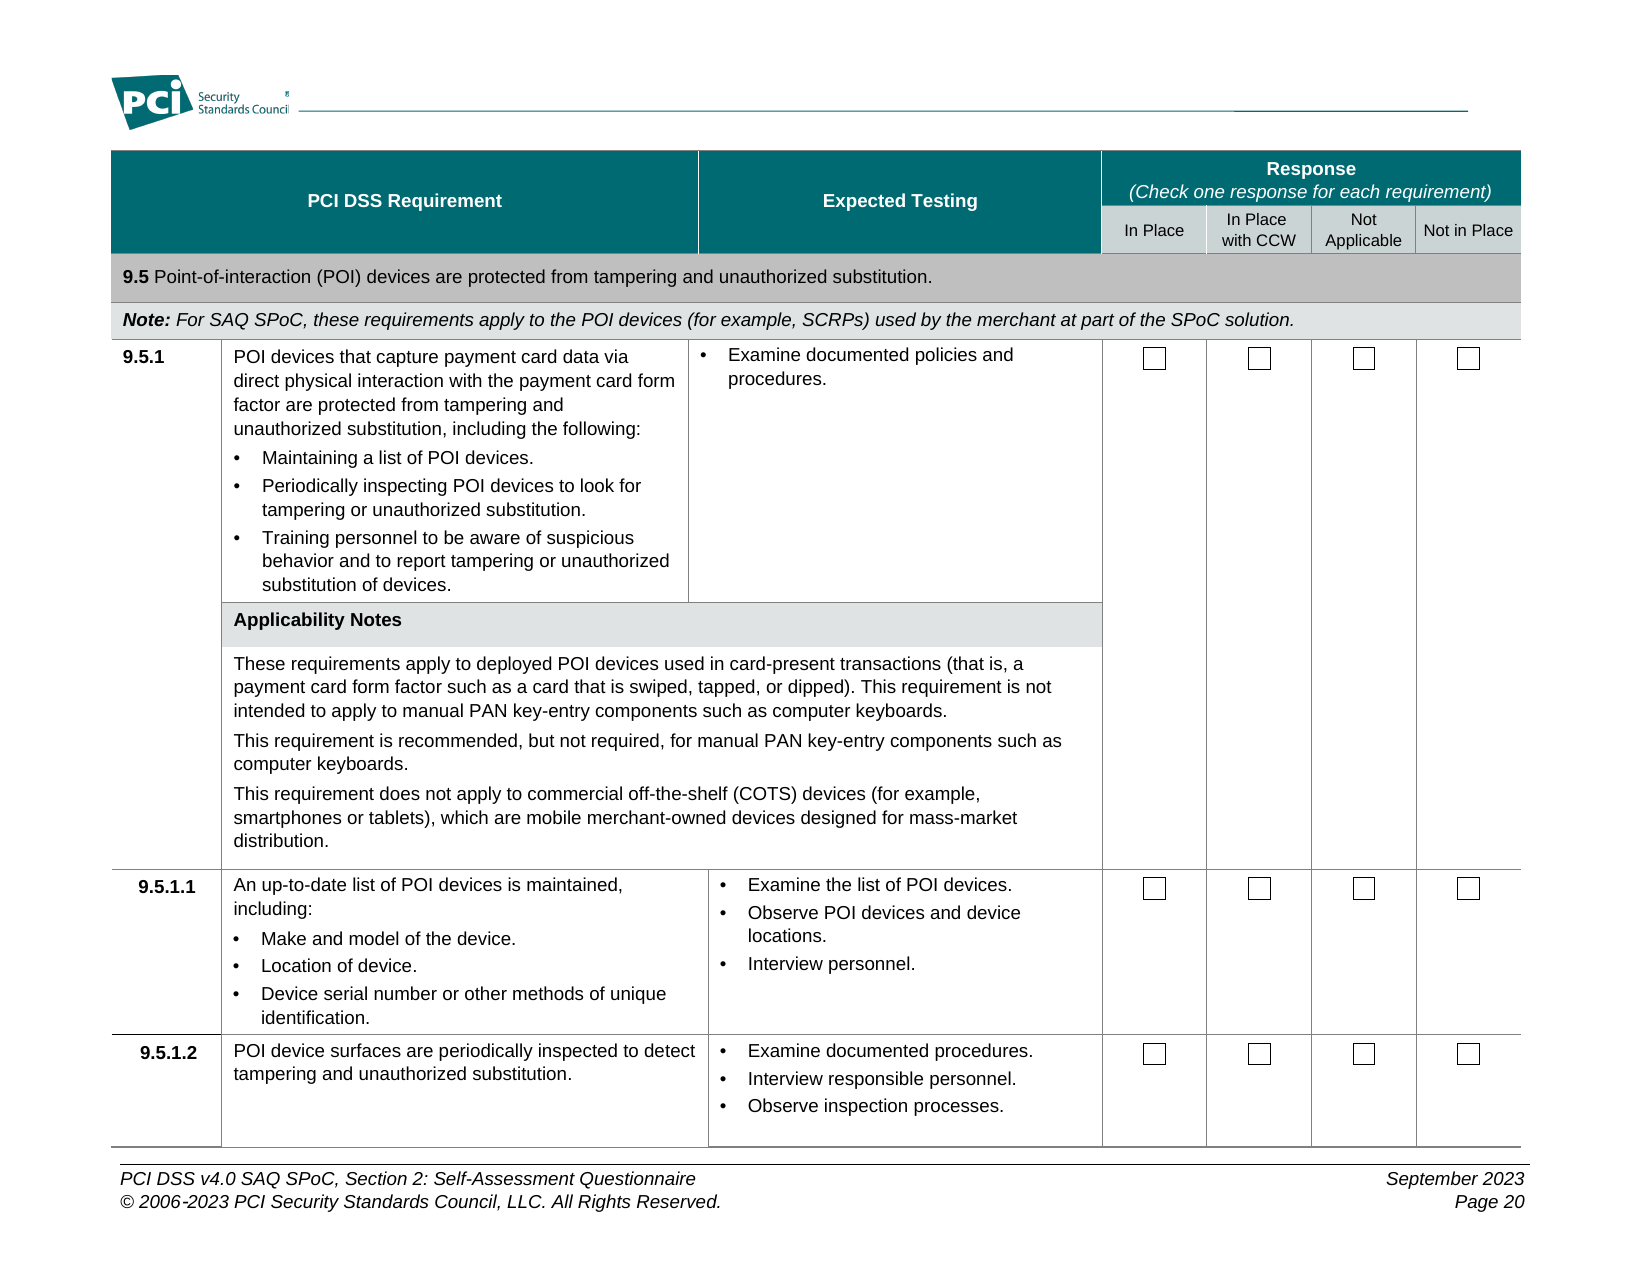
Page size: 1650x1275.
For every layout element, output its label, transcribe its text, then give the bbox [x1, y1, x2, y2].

table_cell Note: For SAQ SPoC, these requirements apply to the POI devices (for example, SCRPs) used by the merchant at part of the SPoC solution. [111, 303, 1521, 339]
table_cell [1312, 1035, 1416, 1146]
table_cell Not Applicable [1312, 206, 1415, 253]
table_cell [1103, 870, 1206, 1034]
table_cell Applicability Notes [222, 603, 1102, 647]
table_cell Examine documented procedures. Interview responsible personnel. Observe inspection processes. [709, 1035, 1102, 1146]
table_cell 9.5.1.2 [111, 1035, 221, 1146]
picture [111, 75, 289, 130]
table_cell 9.5.1.1 [111, 870, 221, 1034]
table_cell [1103, 340, 1206, 868]
table_cell [1417, 870, 1521, 1034]
table_cell [1207, 1035, 1311, 1146]
table_header Expected Testing [699, 151, 1101, 253]
table_cell [1417, 340, 1521, 868]
table_cell Examine the list of POI devices. Observe POI devices and device locations. Interview personnel. [709, 870, 1102, 1034]
table_cell [1312, 870, 1416, 1034]
table_cell [1207, 340, 1311, 868]
table_cell Not in Place [1416, 206, 1521, 253]
table_cell In Place with CCW [1207, 206, 1311, 253]
table_cell In Place [1102, 206, 1206, 253]
table_header PCI DSS Requirement [111, 151, 698, 253]
table_cell [1103, 1035, 1206, 1146]
table_header Response (Check one response for each requirement) [1102, 151, 1521, 205]
table_cell 9.5 Point-of-interaction (POI) devices are protected from tampering and unauthorized substitution. [111, 254, 1521, 302]
table_cell [1207, 870, 1311, 1034]
table_cell POI devices that capture payment card data via direct physical interaction with the payment card form factor are protected from tampering and unauthorized substitution, including the following: Maintaining a list of POI devices. Periodically inspecting POI devices to look for tampering or unauthorized substitution. Training personnel to be aware of suspicious behavior and to report tampering or unauthorized substitution of devices. [222, 340, 688, 602]
table_cell An up-to-date list of POI devices is maintained, including: Make and model of the device. Location of device. Device serial number or other methods of unique identification. [222, 870, 708, 1034]
table_cell [1417, 1035, 1521, 1146]
table_cell 9.5.1 [111, 340, 221, 868]
table_cell Examine documented policies and procedures. [689, 340, 1102, 602]
table_cell POI device surfaces are periodically inspected to detect tampering and unauthorized substitution. [222, 1035, 708, 1146]
table_cell [1312, 340, 1416, 868]
table_cell These requirements apply to deployed POI devices used in card-present transactions (that is, a payment card form factor such as a card that is swiped, tapped, or dipped). This requirement is not intended to apply to manual PAN key-entry components such as computer keyboards. This requirement is recommended, but not required, for manual PAN key-entry components such as computer keyboards. This requirement does not apply to commercial off-the-shelf (COTS) devices (for example, smartphones or tablets), which are mobile merchant-owned devices designed for mass-market distribution. [222, 647, 1102, 868]
